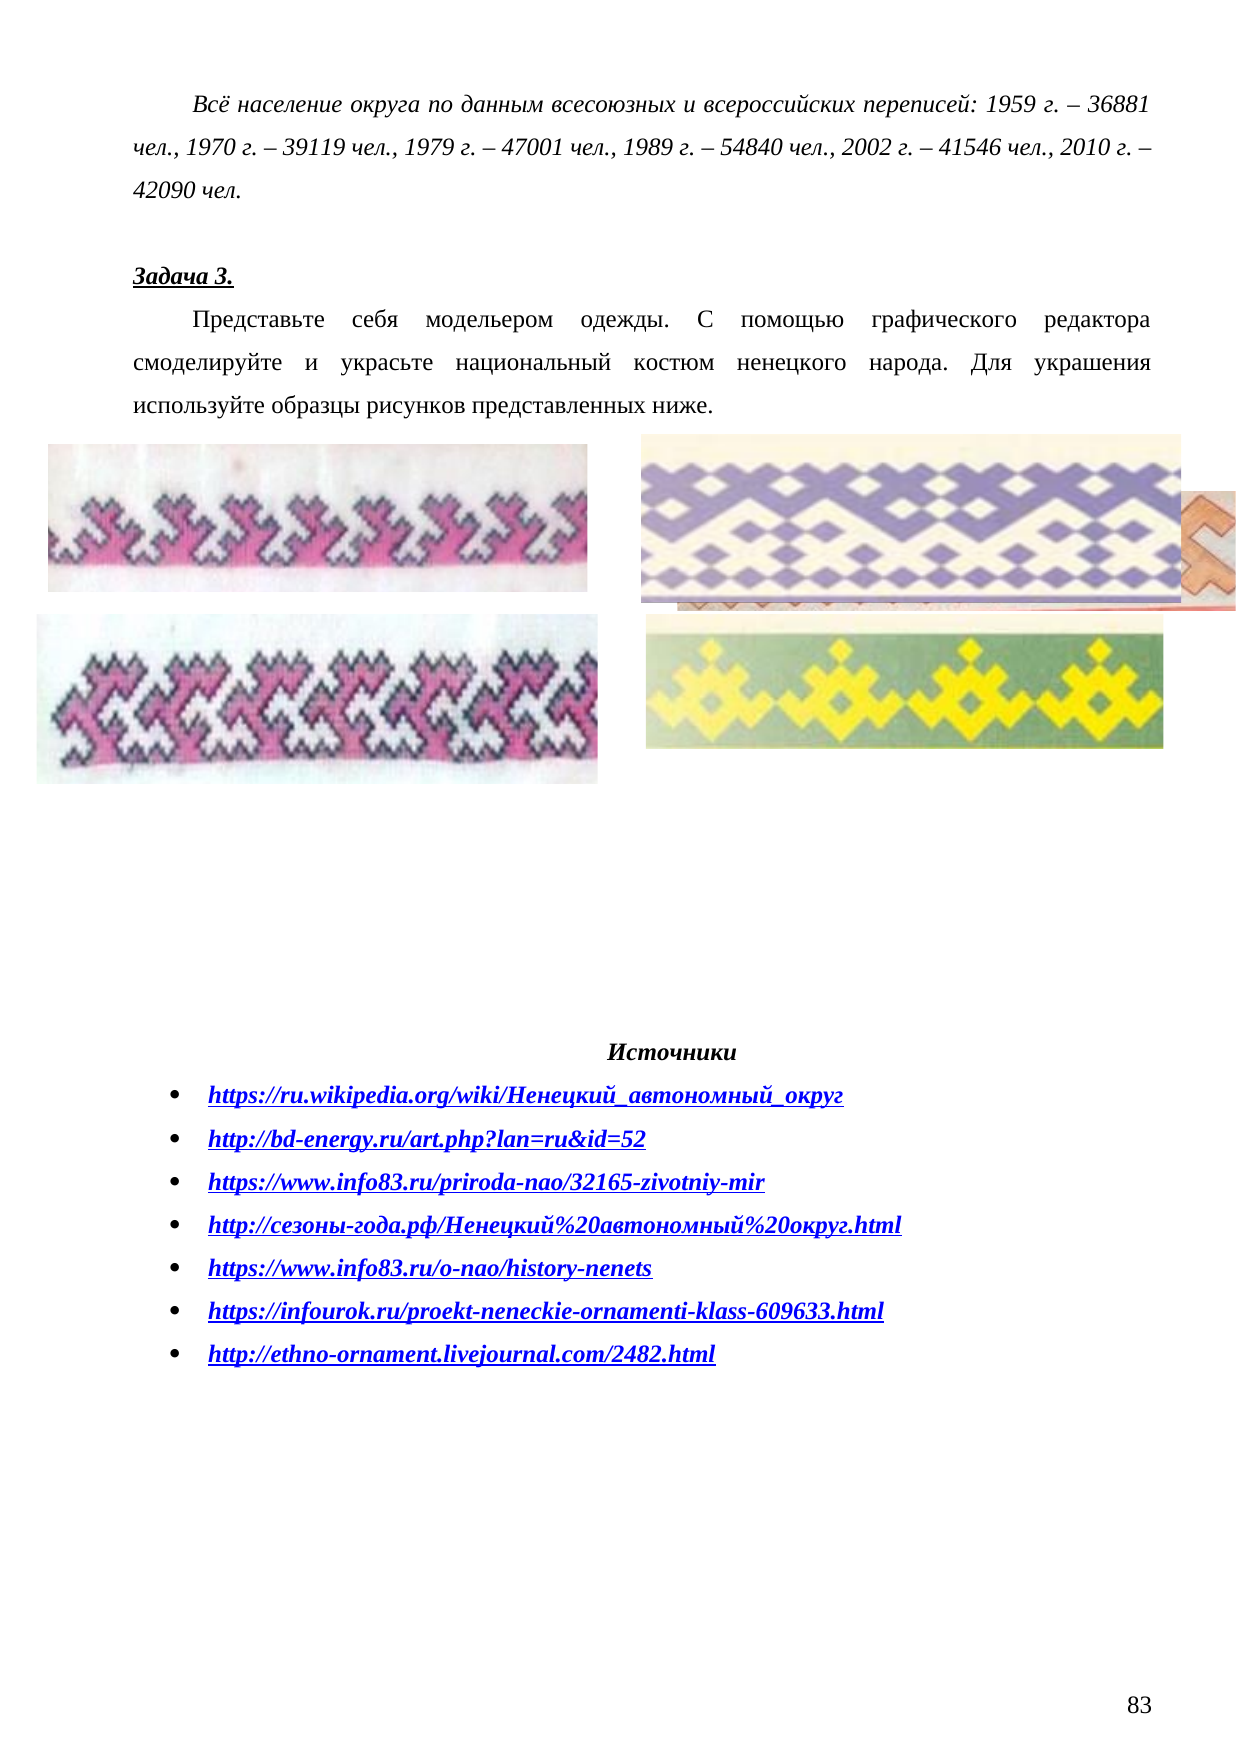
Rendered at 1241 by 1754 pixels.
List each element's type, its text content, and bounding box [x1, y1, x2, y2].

list https://www.info83.ru/o-nao/history-nenets [170, 1253, 1152, 1282]
text Источники [133, 1037, 1152, 1066]
picture [634, 434, 1235, 609]
picture [46, 444, 588, 592]
list http://ethno-ornament.livejournal.com/2482.html [170, 1339, 1152, 1368]
list https://www.info83.ru/priroda-nao/32165-zivotniy-mir [170, 1167, 1152, 1196]
list Всё население округа по данным всесоюзных и всероссийских переписей: 1959 г. – 36881 чел., 1970 г. – 39119 чел., 1979 г. – 47001 чел., 1989 г. – 54840 чел., 2002 г. – 41546 чел., 2010 г. – 42090 чел. [133, 89, 1152, 204]
list https://infourok.ru/proekt-neneckie-ornamenti-klass-609633.html [170, 1296, 1152, 1325]
picture [644, 614, 1163, 748]
list http://сезоны-года.рф/Ненецкий%20автономный%20округ.html [170, 1210, 1152, 1239]
list https://ru.wikipedia.org/wiki/Ненецкий_автономный_округ [170, 1081, 1152, 1109]
picture [35, 614, 598, 783]
text Представьте себя модельером одежды. С помощью графического редактора смоделируйте и украсьте национальный костюм ненецкого народа. Для украшения используйте образцы рисунков представленных ниже. [133, 304, 1152, 419]
text Задача 3. [133, 261, 1152, 290]
list http://bd-energy.ru/art.php?lan=ru&id=52 [170, 1124, 1152, 1152]
